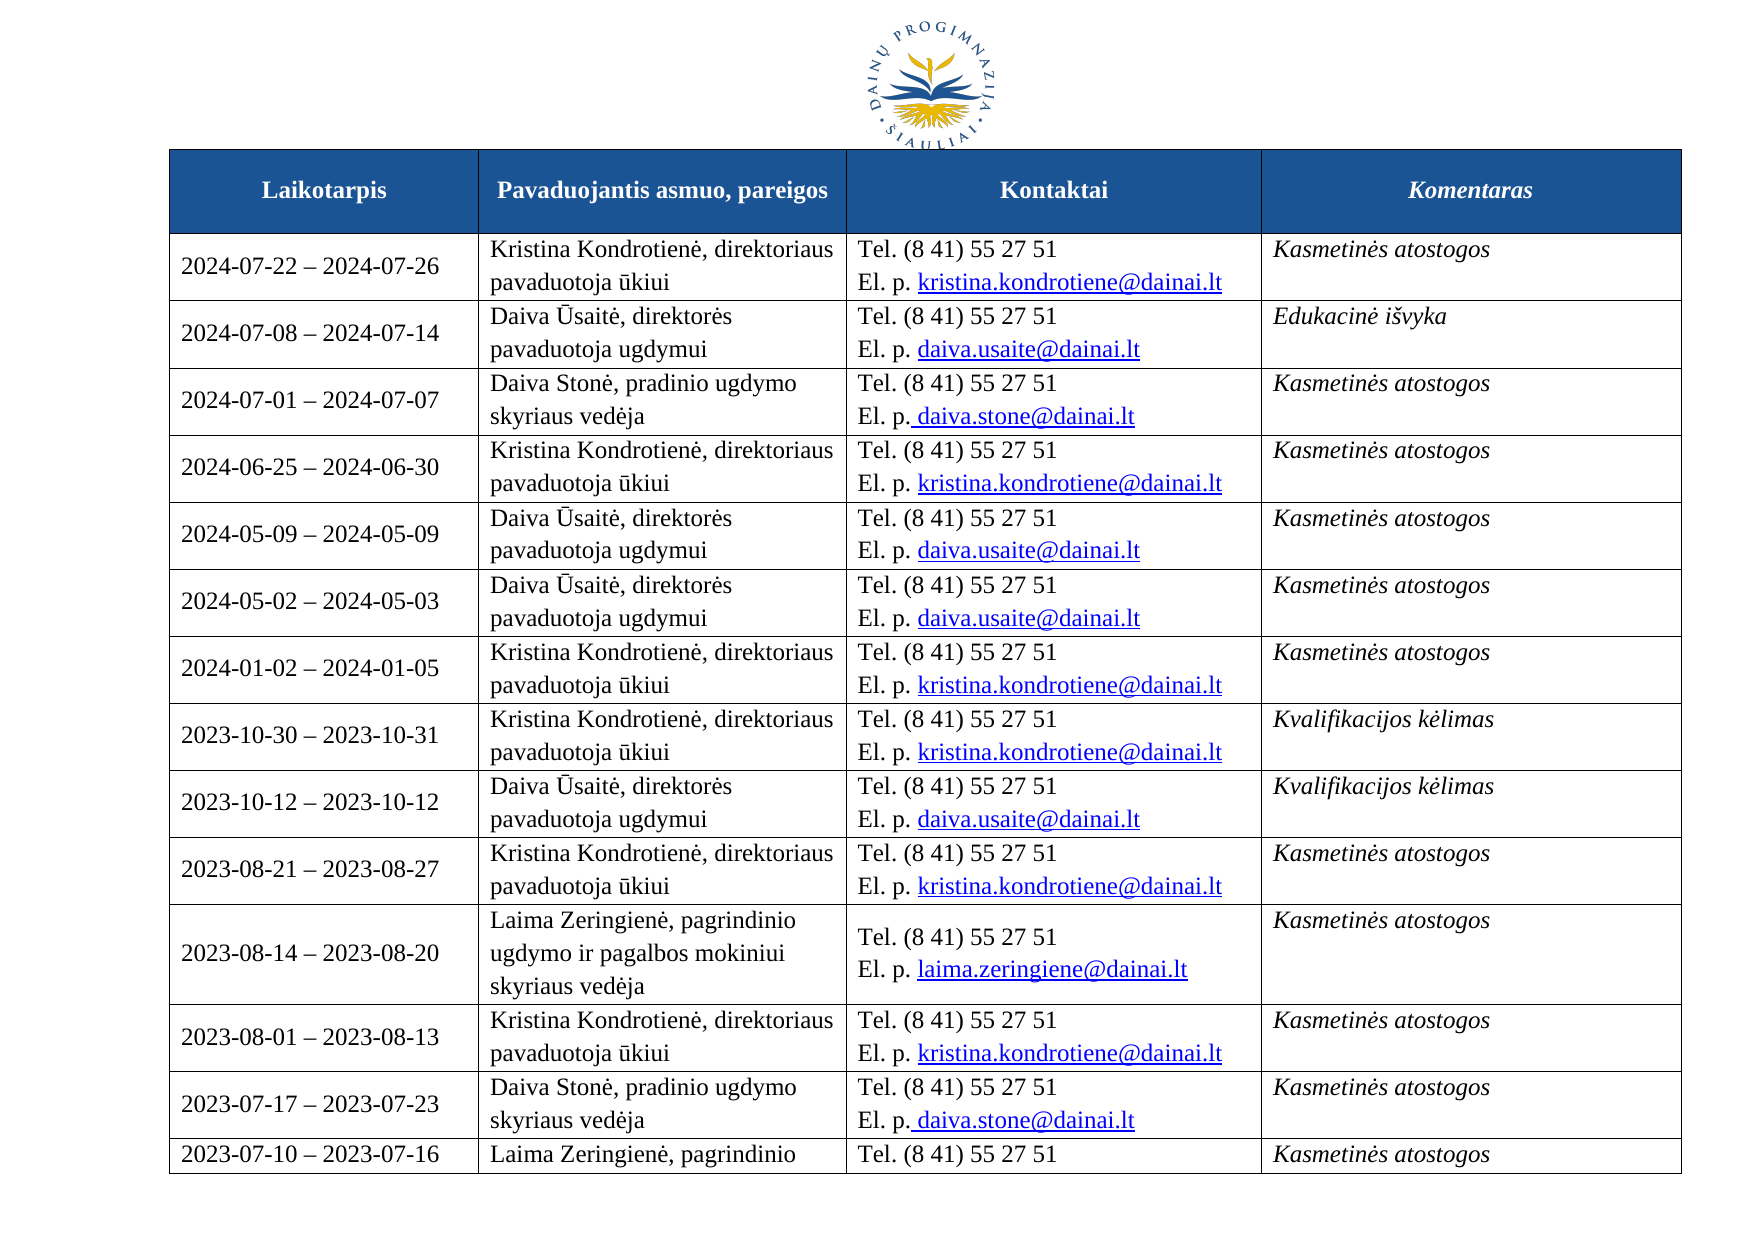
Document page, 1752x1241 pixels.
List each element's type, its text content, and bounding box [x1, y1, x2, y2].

table_cell Tel. (8 41) 55 27 51 El. p. kristina.kondrotiene@dainai.lt [847, 436, 1261, 502]
table_cell Edukacinė išvyka [1262, 301, 1681, 367]
table_cell Kristina Kondrotienė, direktoriaus pavaduotoja ūkiui [479, 436, 846, 502]
table_cell Tel. (8 41) 55 27 51 El. p. daiva.usaite@dainai.lt [847, 570, 1261, 636]
table_cell Daiva Ūsaitė, direktorės pavaduotoja ugdymui [479, 503, 846, 569]
table_cell Tel. (8 41) 55 27 51 El. p. daiva.usaite@dainai.lt [847, 771, 1261, 837]
table_cell Kristina Kondrotienė, direktoriaus pavaduotoja ūkiui [479, 838, 846, 904]
table_cell Daiva Stonė, pradinio ugdymo skyriaus vedėja [479, 369, 846, 434]
table_cell Daiva Ūsaitė, direktorės pavaduotoja ugdymui [479, 570, 846, 636]
table_cell Kvalifikacijos kėlimas [1262, 771, 1681, 837]
table_header Kontaktai [847, 150, 1261, 233]
table_cell Kasmetinės atostogos [1262, 369, 1681, 434]
table_cell Tel. (8 41) 55 27 51 El. p. kristina.kondrotiene@dainai.lt [847, 704, 1261, 770]
table_cell 2023-07-10 – 2023-07-16 [170, 1139, 478, 1172]
table_cell Kasmetinės atostogos [1262, 570, 1681, 636]
table_header Pavaduojantis asmuo, pareigos [479, 150, 846, 233]
table_cell Kristina Kondrotienė, direktoriaus pavaduotoja ūkiui [479, 637, 846, 703]
table_cell 2024-07-01 – 2024-07-07 [170, 369, 478, 434]
table_cell 2024-05-02 – 2024-05-03 [170, 570, 478, 636]
table_cell Tel. (8 41) 55 27 51 El. p. daiva.usaite@dainai.lt [847, 503, 1261, 569]
table_cell 2023-08-01 – 2023-08-13 [170, 1005, 478, 1071]
table_cell Kasmetinės atostogos [1262, 1005, 1681, 1071]
table_cell Kasmetinės atostogos [1262, 905, 1681, 1004]
table_cell Tel. (8 41) 55 27 51 El. p. daiva.stone@dainai.lt [847, 369, 1261, 434]
table_cell Kasmetinės atostogos [1262, 436, 1681, 502]
table_cell Daiva Ūsaitė, direktorės pavaduotoja ugdymui [479, 771, 846, 837]
table_cell Kasmetinės atostogos [1262, 1072, 1681, 1138]
table_cell Tel. (8 41) 55 27 51 El. p. kristina.kondrotiene@dainai.lt [847, 1005, 1261, 1071]
table_header Komentaras [1262, 150, 1681, 233]
table_cell 2024-07-22 – 2024-07-26 [170, 234, 478, 300]
table_cell 2024-01-02 – 2024-01-05 [170, 637, 478, 703]
table_cell Kristina Kondrotienė, direktoriaus pavaduotoja ūkiui [479, 234, 846, 300]
table_cell Tel. (8 41) 55 27 51 El. p. kristina.kondrotiene@dainai.lt [847, 838, 1261, 904]
table_cell Laima Zeringienė, pagrindinio ugdymo ir pagalbos mokiniui skyriaus vedėja [479, 905, 846, 1004]
table_cell 2023-08-14 – 2023-08-20 [170, 905, 478, 1004]
table_cell Tel. (8 41) 55 27 51 El. p. laima.zeringiene@dainai.lt [847, 905, 1261, 1004]
table_header Laikotarpis [170, 150, 478, 233]
table_cell Kasmetinės atostogos [1262, 637, 1681, 703]
table_cell 2023-08-21 – 2023-08-27 [170, 838, 478, 904]
picture [867, 21, 995, 149]
table_cell Kasmetinės atostogos [1262, 503, 1681, 569]
table_cell Kasmetinės atostogos [1262, 234, 1681, 300]
table_cell 2024-05-09 – 2024-05-09 [170, 503, 478, 569]
table_cell Kristina Kondrotienė, direktoriaus pavaduotoja ūkiui [479, 1005, 846, 1071]
table_cell Daiva Ūsaitė, direktorės pavaduotoja ugdymui [479, 301, 846, 367]
table_cell 2024-06-25 – 2024-06-30 [170, 436, 478, 502]
table_cell Laima Zeringienė, pagrindinio ugdymo ir pagalbos mokiniui skyriaus vedėja [479, 1139, 846, 1172]
table_cell Tel. (8 41) 55 27 51 El. p. laima.zeringiene@dainai.lt [847, 1139, 1261, 1172]
table_cell Tel. (8 41) 55 27 51 El. p. kristina.kondrotiene@dainai.lt [847, 234, 1261, 300]
table_cell Kvalifikacijos kėlimas [1262, 704, 1681, 770]
table_cell 2024-07-08 – 2024-07-14 [170, 301, 478, 367]
table_cell Kasmetinės atostogos [1262, 838, 1681, 904]
table_cell Tel. (8 41) 55 27 51 El. p. kristina.kondrotiene@dainai.lt [847, 637, 1261, 703]
table_cell Daiva Stonė, pradinio ugdymo skyriaus vedėja [479, 1072, 846, 1138]
table_cell 2023-10-12 – 2023-10-12 [170, 771, 478, 837]
table_cell Kristina Kondrotienė, direktoriaus pavaduotoja ūkiui [479, 704, 846, 770]
table_cell Tel. (8 41) 55 27 51 El. p. daiva.usaite@dainai.lt [847, 301, 1261, 367]
table_cell Kasmetinės atostogos [1262, 1139, 1681, 1172]
table_cell 2023-10-30 – 2023-10-31 [170, 704, 478, 770]
table_cell 2023-07-17 – 2023-07-23 [170, 1072, 478, 1138]
table_cell Tel. (8 41) 55 27 51 El. p. daiva.stone@dainai.lt [847, 1072, 1261, 1138]
